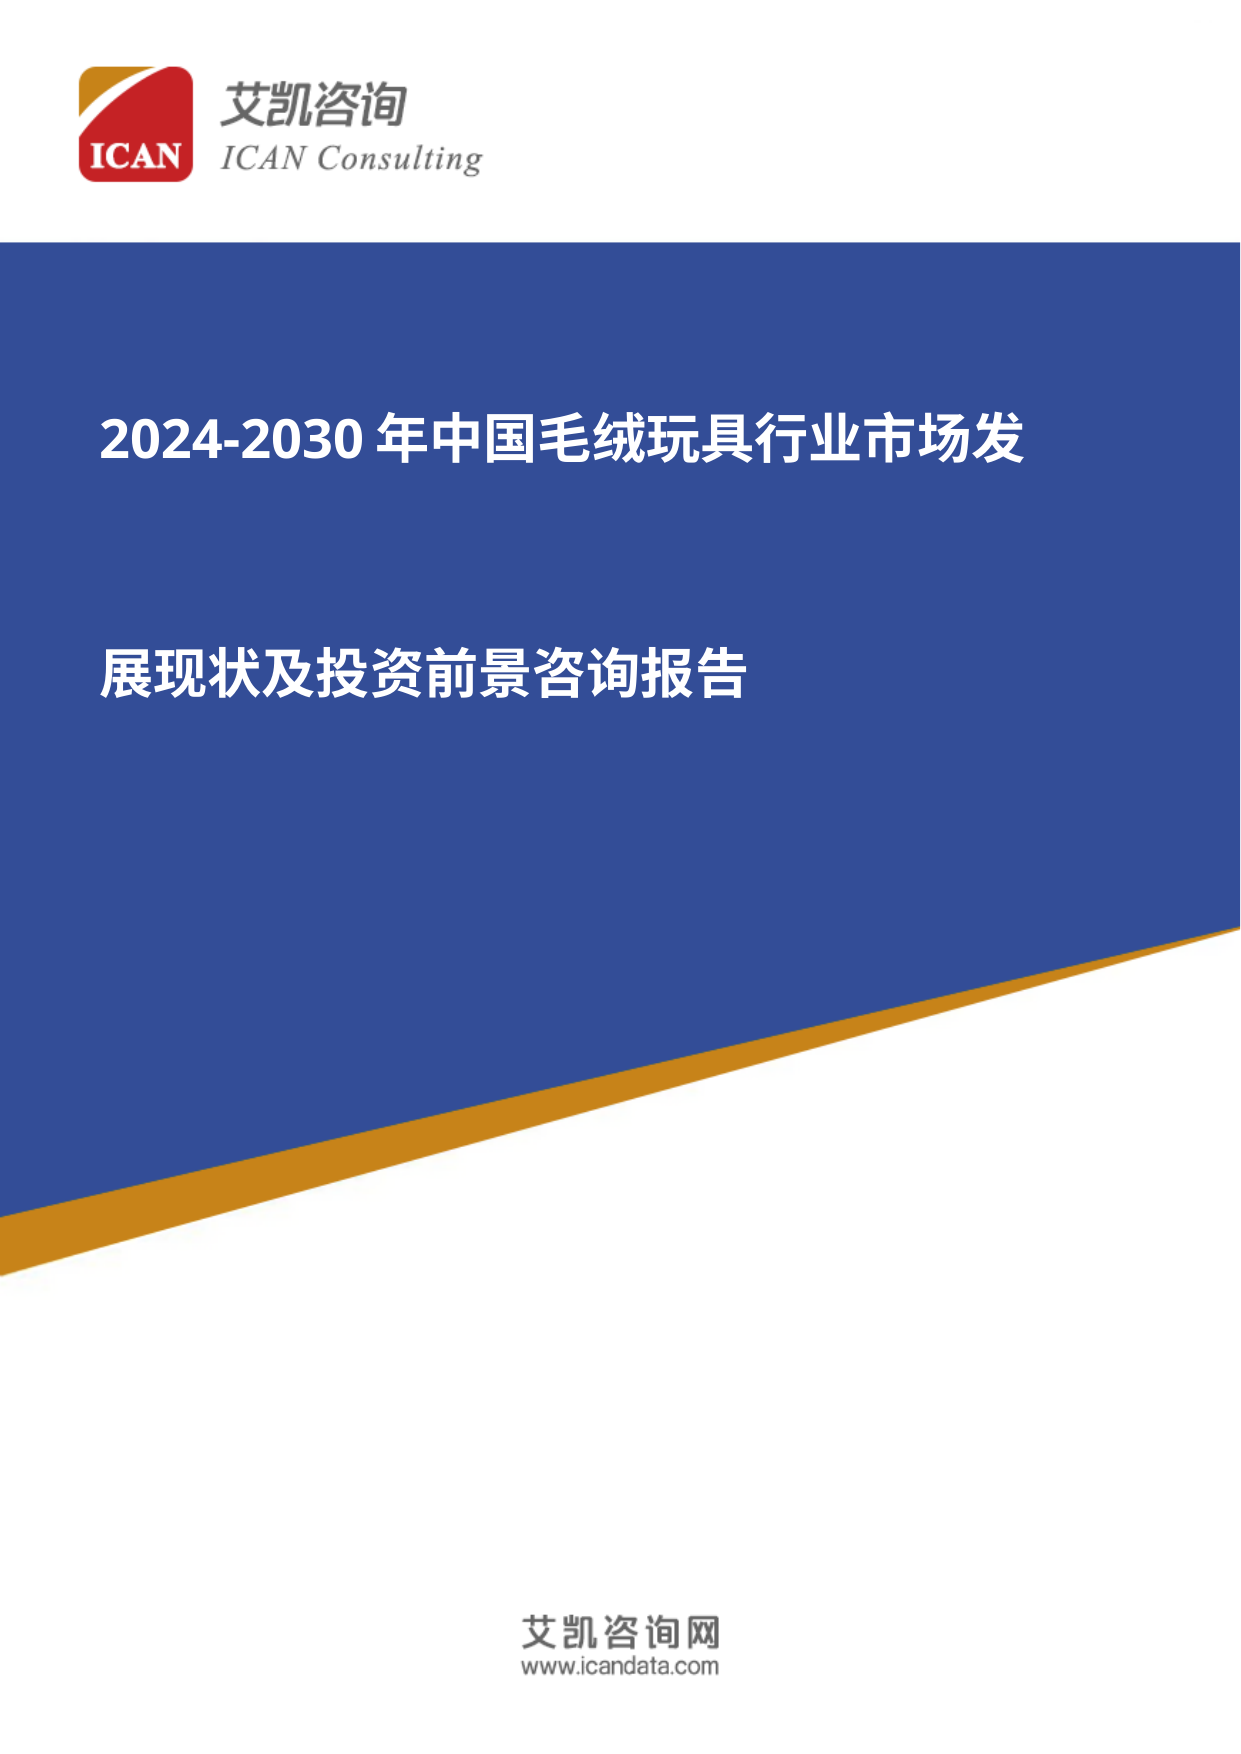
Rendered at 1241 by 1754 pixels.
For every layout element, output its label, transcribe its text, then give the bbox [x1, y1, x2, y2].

picture [0, 5, 1241, 1754]
subtitle 2024-2030年中国毛绒玩具行业市场发展现状及投资前景咨询报告 [99, 386, 1053, 718]
